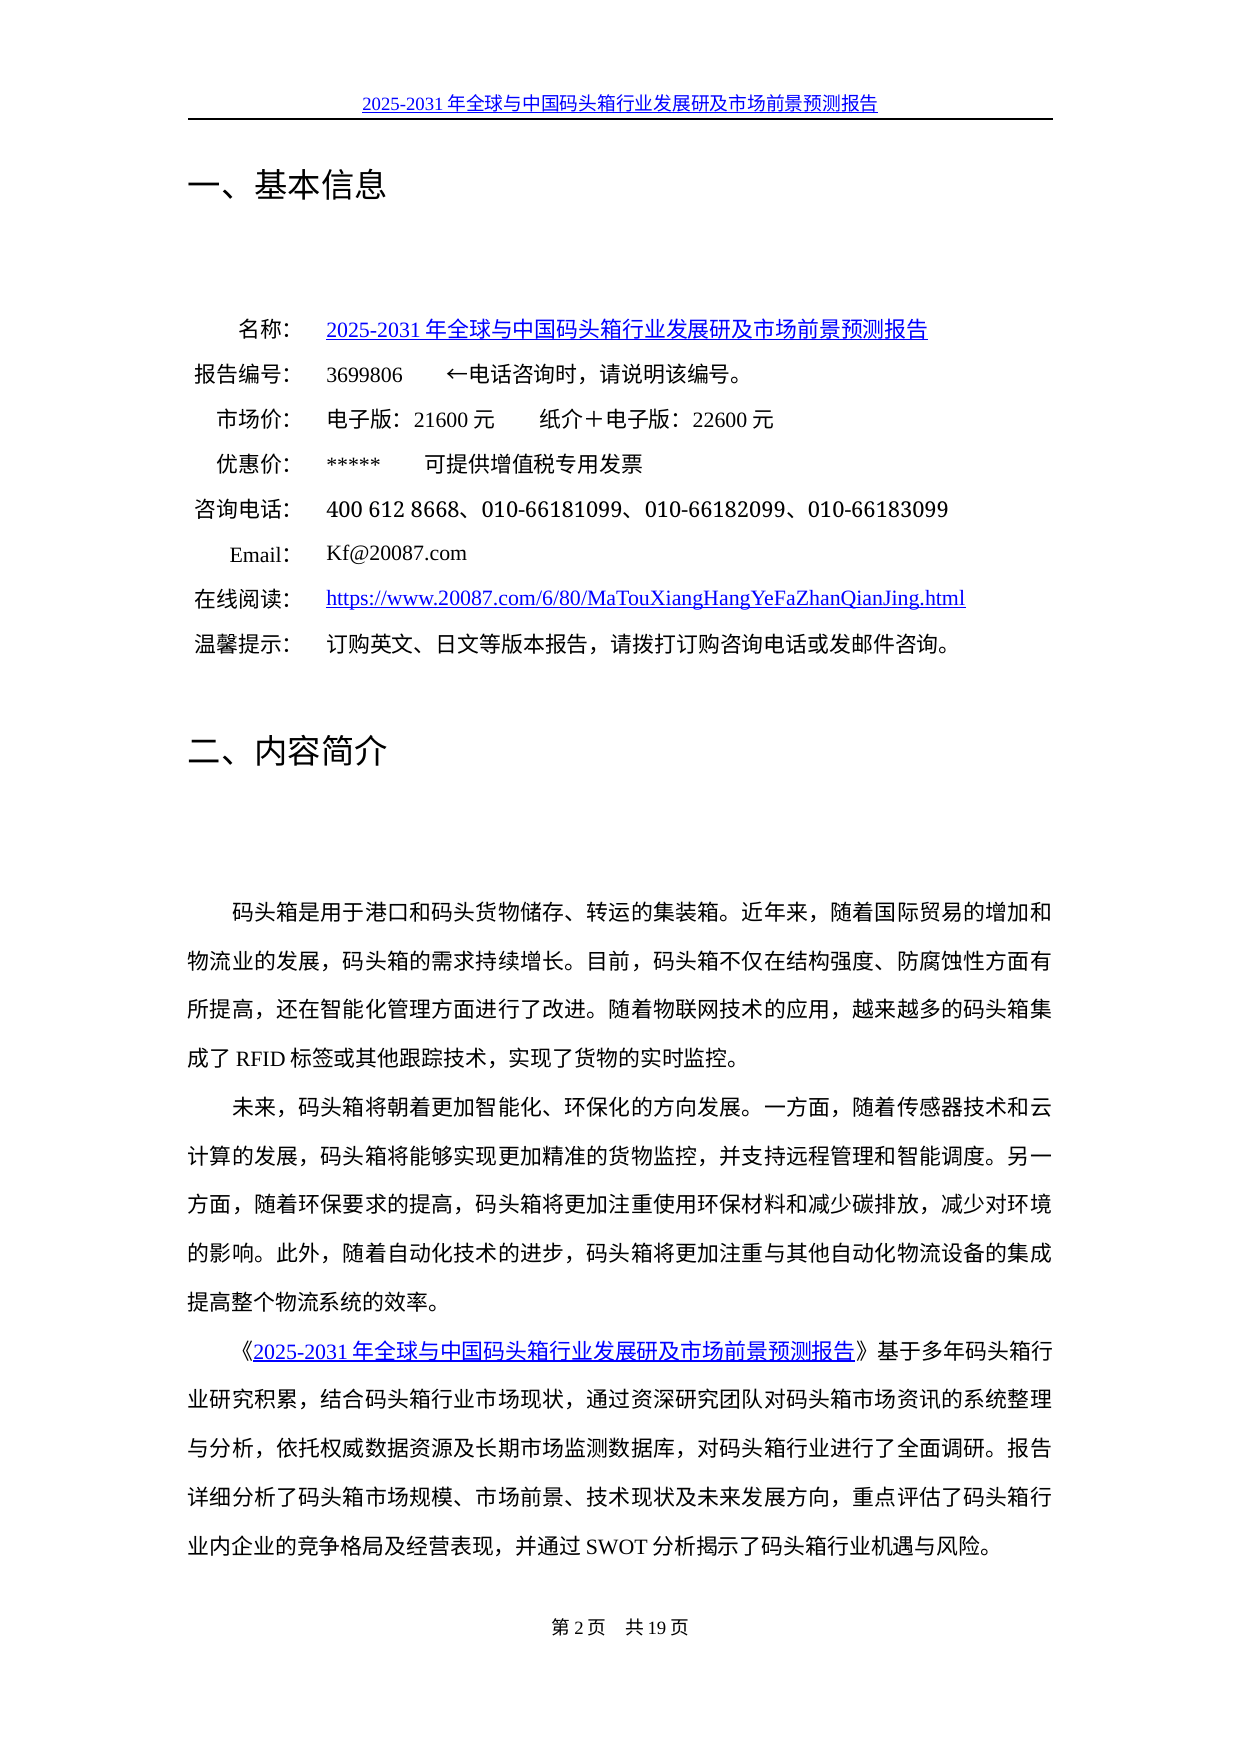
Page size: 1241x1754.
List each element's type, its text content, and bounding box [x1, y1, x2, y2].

table_cell [315, 582, 1073, 627]
title 一、基本信息 [187, 150, 1053, 215]
table_cell 咨询电话： [167, 492, 315, 537]
table_cell 在线阅读： [167, 582, 315, 627]
table_cell Kf@20087.com [315, 537, 1073, 582]
table_cell 市场价： [167, 402, 315, 447]
table_cell 订购英文、日文等版本报告，请拨打订购咨询电话或发邮件咨询。 [315, 627, 1073, 672]
table_cell Email： [167, 537, 315, 582]
table_cell 温馨提示： [167, 627, 315, 672]
table_cell 优惠价： [167, 447, 315, 492]
table_cell 3699806 ←电话咨询时，请说明该编号。 [315, 357, 1073, 402]
table_header 2025-2031年全球与中国码头箱行业发展研及市场前景预测报告 [315, 312, 1073, 357]
table_cell 报告编号： [167, 357, 315, 402]
title 二、内容简介 [187, 717, 1053, 782]
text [187, 894, 1053, 1561]
table_cell ***** 可提供增值税专用发票 [315, 447, 1073, 492]
table_cell 400 612 8668、010-66181099、010-66182099、010-66183099 [315, 492, 1073, 537]
table_header 名称： [167, 312, 315, 357]
table_cell 电子版：21600 元 纸介＋电子版：22600 元 [315, 402, 1073, 447]
